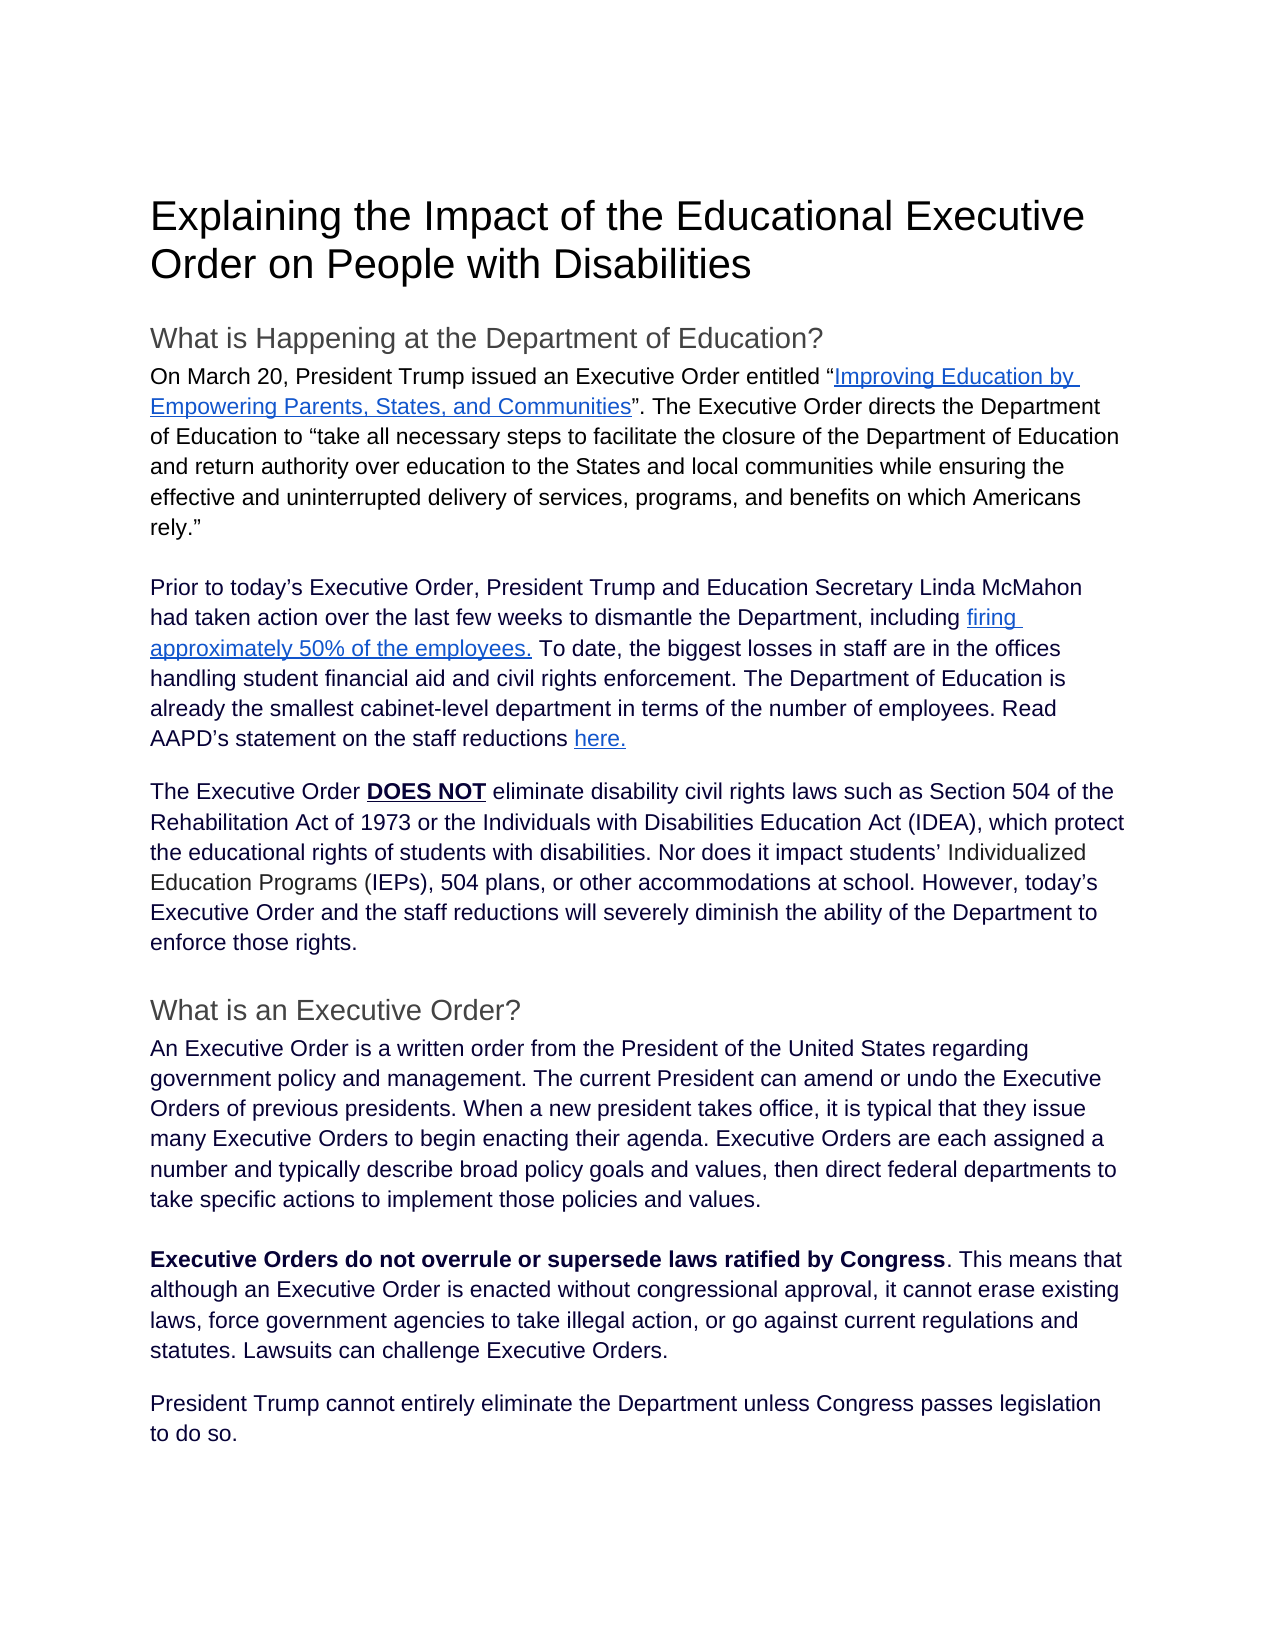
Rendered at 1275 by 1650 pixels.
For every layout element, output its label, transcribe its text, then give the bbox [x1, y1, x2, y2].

subtitle Explaining the Impact of the Educational Executive Order on People with Disabilities [150, 192, 1125, 287]
subtitle What is Happening at the Department of Education? [150, 321, 1125, 354]
text Executive Orders do not overrule or supersede laws ratified by Congress. This means that although an Executive Order is enacted without congressional approval, it cannot erase existing laws, force government agencies to take illegal action, or go against current regulations and statutes. Lawsuits can challenge Executive Orders. [150, 1246, 1125, 1386]
text Prior to today’s Executive Order, President Trump and Education Secretary Linda McMahon had taken action over the last few weeks to dismantle the Department, including firing approximately 50% of the employees. To date, the biggest losses in staff are in the offices handling student financial aid and civil rights enforcement. The Department of Education is already the smallest cabinet-level department in terms of the number of employees. Read AAPD’s statement on the staff reductions here. [150, 574, 1125, 774]
text An Executive Order is a written order from the President of the United States regarding government policy and management. The current President can amend or undo the Executive Orders of previous presidents. When a new president takes office, it is typical that they issue many Executive Orders to begin enacting their agenda. Executive Orders are each assigned a number and typically describe broad policy goals and values, then direct federal departments to take specific actions to implement those policies and values. [150, 1035, 1125, 1212]
text President Trump cannot entirely eliminate the Department unless Congress passes legislation to do so. [150, 1390, 1125, 1447]
text On March 20, President Trump issued an Executive Order entitled “Improving Education by Empowering Parents, States, and Communities”. The Executive Order directs the Department of Education to “take all necessary steps to facilitate the closure of the Department of Education and return authority over education to the States and local communities while ensuring the effective and uninterrupted delivery of services, programs, and benefits on which Americans rely.” [150, 363, 1125, 540]
text The Executive Order DOES NOT eliminate disability civil rights laws such as Section 504 of the Rehabilitation Act of 1973 or the Individuals with Disabilities Education Act (IDEA), which protect the educational rights of students with disabilities. Nor does it impact students’ Individualized Education Programs (IEPs), 504 plans, or other accommodations at school. However, today’s Executive Order and the staff reductions will severely diminish the ability of the Department to enforce those rights. [150, 778, 1125, 956]
subtitle What is an Executive Order? [150, 993, 1125, 1026]
